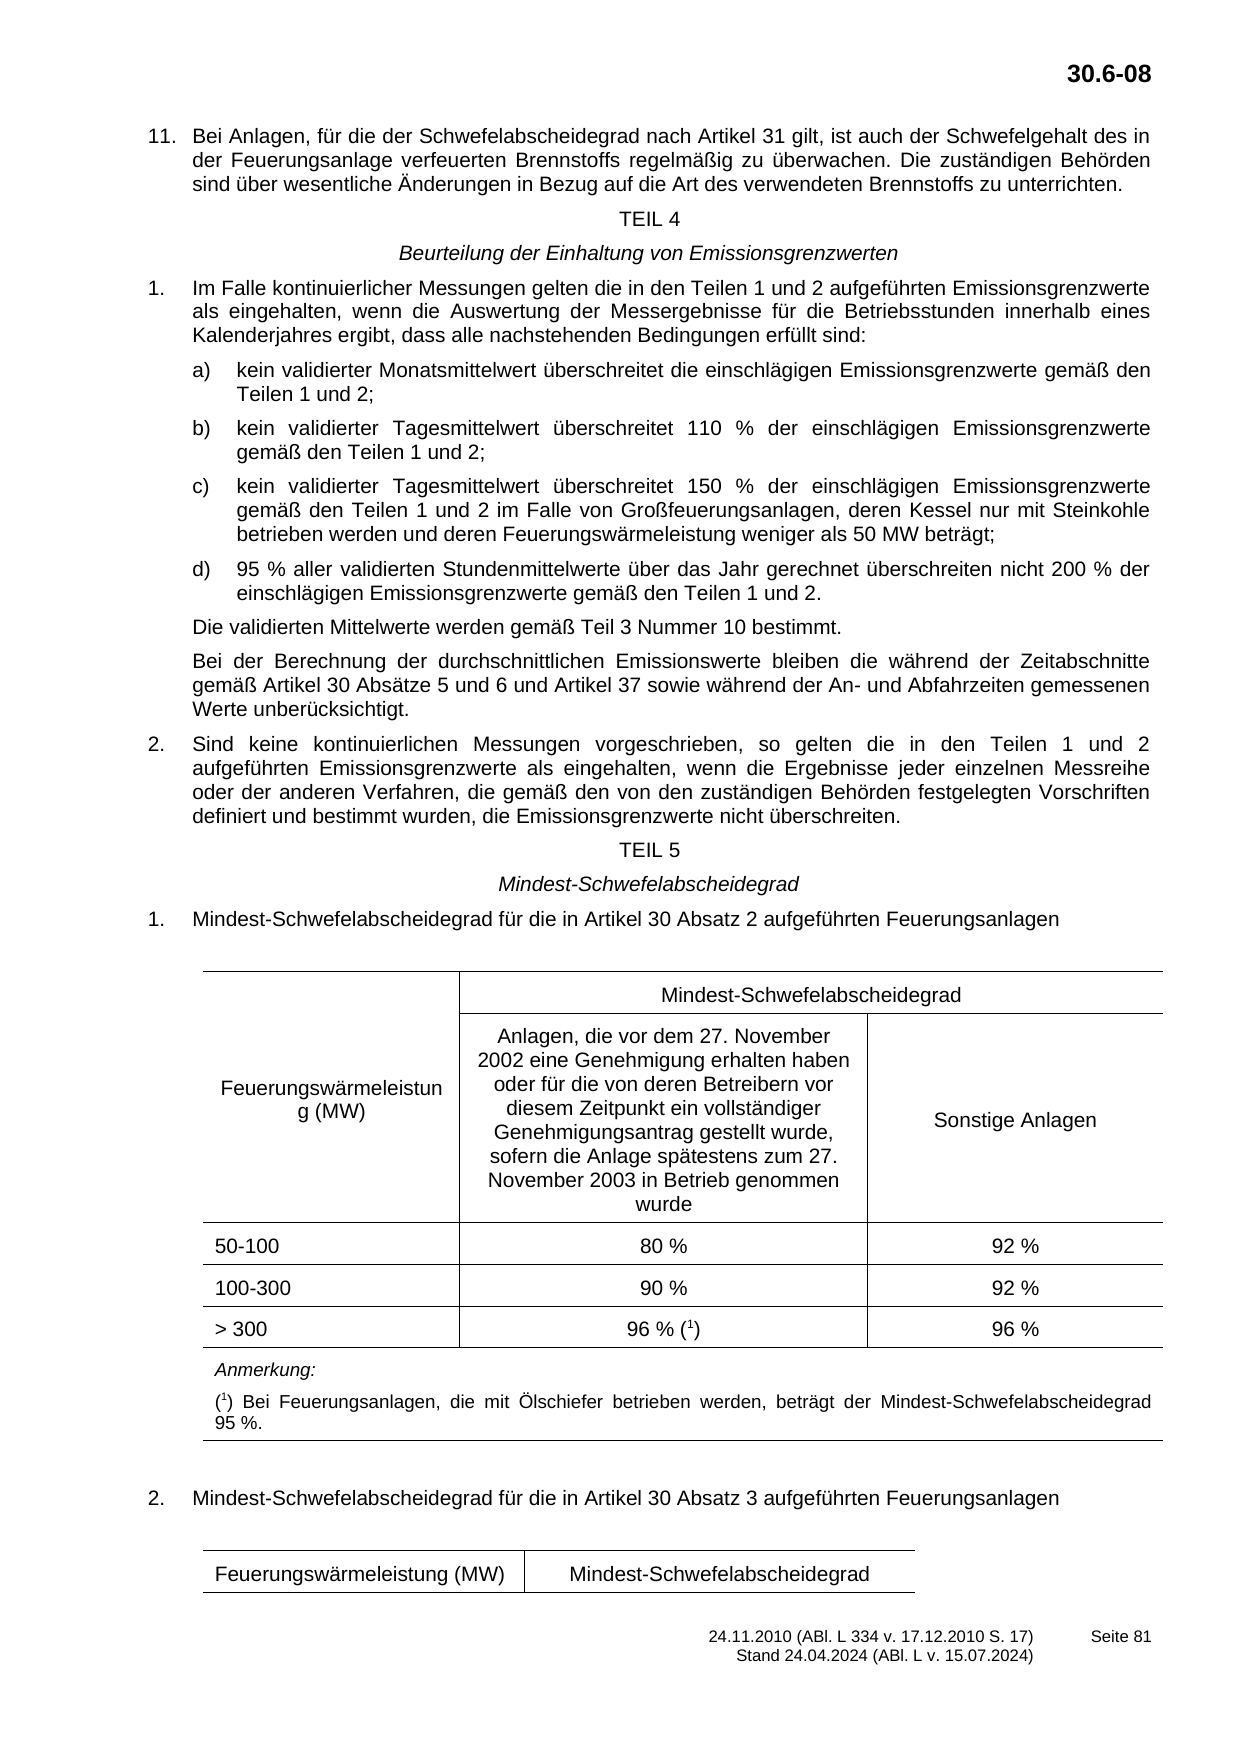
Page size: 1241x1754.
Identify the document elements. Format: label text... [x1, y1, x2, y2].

table_cell > 300 [203, 1307, 459, 1347]
text 2. Mindest-Schwefelabscheidegrad für die in Artikel 30 Absatz 3 aufgeführten Feuerungsanlagen [148, 1486, 1152, 1510]
table_cell Anmerkung: (1) Bei Feuerungsanlagen, die mit Ölschiefer betrieben werden, beträgt der Mindest-Schwefelabscheidegrad 95 %. [203, 1348, 1163, 1440]
text 1. Mindest-Schwefelabscheidegrad für die in Artikel 30 Absatz 2 aufgeführten Feuerungsanlagen [148, 907, 1152, 931]
text a) kein validierter Monatsmittelwert überschreitet die einschlägigen Emissionsgrenzwerte gemäß den Teilen 1 und 2; [192, 358, 1152, 406]
table_cell 90 % [460, 1265, 867, 1306]
table_cell 96 % (1) [460, 1307, 867, 1347]
table_cell 92 % [868, 1223, 1163, 1264]
text 11. Bei Anlagen, für die der Schwefelabscheidegrad nach Artikel 31 gilt, ist auch der Schwefelgehalt des in der Feuerungsanlage verfeuerten Brennstoffs regelmäßig zu überwachen. Die zuständigen Behörden sind über wesentliche Änderungen in Bezug auf die Art des verwendeten Brennstoffs zu unterrichten. [148, 124, 1152, 196]
table_cell 50-100 [203, 1223, 459, 1264]
table_cell 92 % [868, 1265, 1163, 1306]
text 1. Im Falle kontinuierlicher Messungen gelten die in den Teilen 1 und 2 aufgeführten Emissionsgrenzwerte als eingehalten, wenn die Auswertung der Messergebnisse für die Betriebsstunden innerhalb eines Kalenderjahres ergibt, dass alle nachstehenden Bedingungen erfüllt sind: [148, 275, 1152, 347]
table_cell 80 % [460, 1223, 867, 1264]
text TEIL 5 [148, 838, 1152, 862]
text d) 95 % aller validierten Stundenmittelwerte über das Jahr gerechnet überschreiten nicht 200 % der einschlägigen Emissionsgrenzwerte gemäß den Teilen 1 und 2. [192, 557, 1152, 604]
text Mindest-Schwefelabscheidegrad [148, 872, 1152, 896]
text Beurteilung der Einhaltung von Emissionsgrenzwerten [148, 241, 1152, 265]
table_header Feuerungswärmeleistung (MW) [203, 972, 459, 1222]
table_header Mindest-Schwefelabscheidegrad [460, 972, 1163, 1013]
text c) kein validierter Tagesmittelwert überschreitet 150 % der einschlägigen Emissionsgrenzwerte gemäß den Teilen 1 und 2 im Falle von Großfeuerungsanlagen, deren Kessel nur mit Steinkohle betrieben werden und deren Feuerungswärmeleistung weniger als 50 MW beträgt; [192, 474, 1152, 546]
table_header Feuerungswärmeleistung (MW) [203, 1551, 524, 1592]
table_cell 96 % [868, 1307, 1163, 1347]
table_cell 100-300 [203, 1265, 459, 1306]
table_cell Sonstige Anlagen [868, 1014, 1163, 1222]
text Bei der Berechnung der durchschnittlichen Emissionswerte bleiben die während der Zeitabschnitte gemäß Artikel 30 Absätze 5 und 6 und Artikel 37 sowie während der An- und Abfahrzeiten gemessenen Werte unberücksichtigt. [192, 649, 1152, 721]
table_header Mindest-Schwefelabscheidegrad [525, 1551, 914, 1592]
text 2. Sind keine kontinuierlichen Messungen vorgeschrieben, so gelten die in den Teilen 1 und 2 aufgeführten Emissionsgrenzwerte als eingehalten, wenn die Ergebnisse jeder einzelnen Messreihe oder der anderen Verfahren, die gemäß den von den zuständigen Behörden festgelegten Vorschriften definiert und bestimmt wurden, die Emissionsgrenzwerte nicht überschreiten. [148, 732, 1152, 827]
text TEIL 4 [148, 207, 1152, 231]
table_cell Anlagen, die vor dem 27. November 2002 eine Genehmigung erhalten haben oder für die von deren Betreibern vor diesem Zeitpunkt ein vollständiger Genehmigungsantrag gestellt wurde, sofern die Anlage spätestens zum 27. November 2003 in Betrieb genommen wurde [460, 1014, 867, 1222]
text b) kein validierter Tagesmittelwert überschreitet 110 % der einschlägigen Emissionsgrenzwerte gemäß den Teilen 1 und 2; [192, 416, 1152, 464]
text Die validierten Mittelwerte werden gemäß Teil 3 Nummer 10 bestimmt. [192, 615, 1152, 639]
